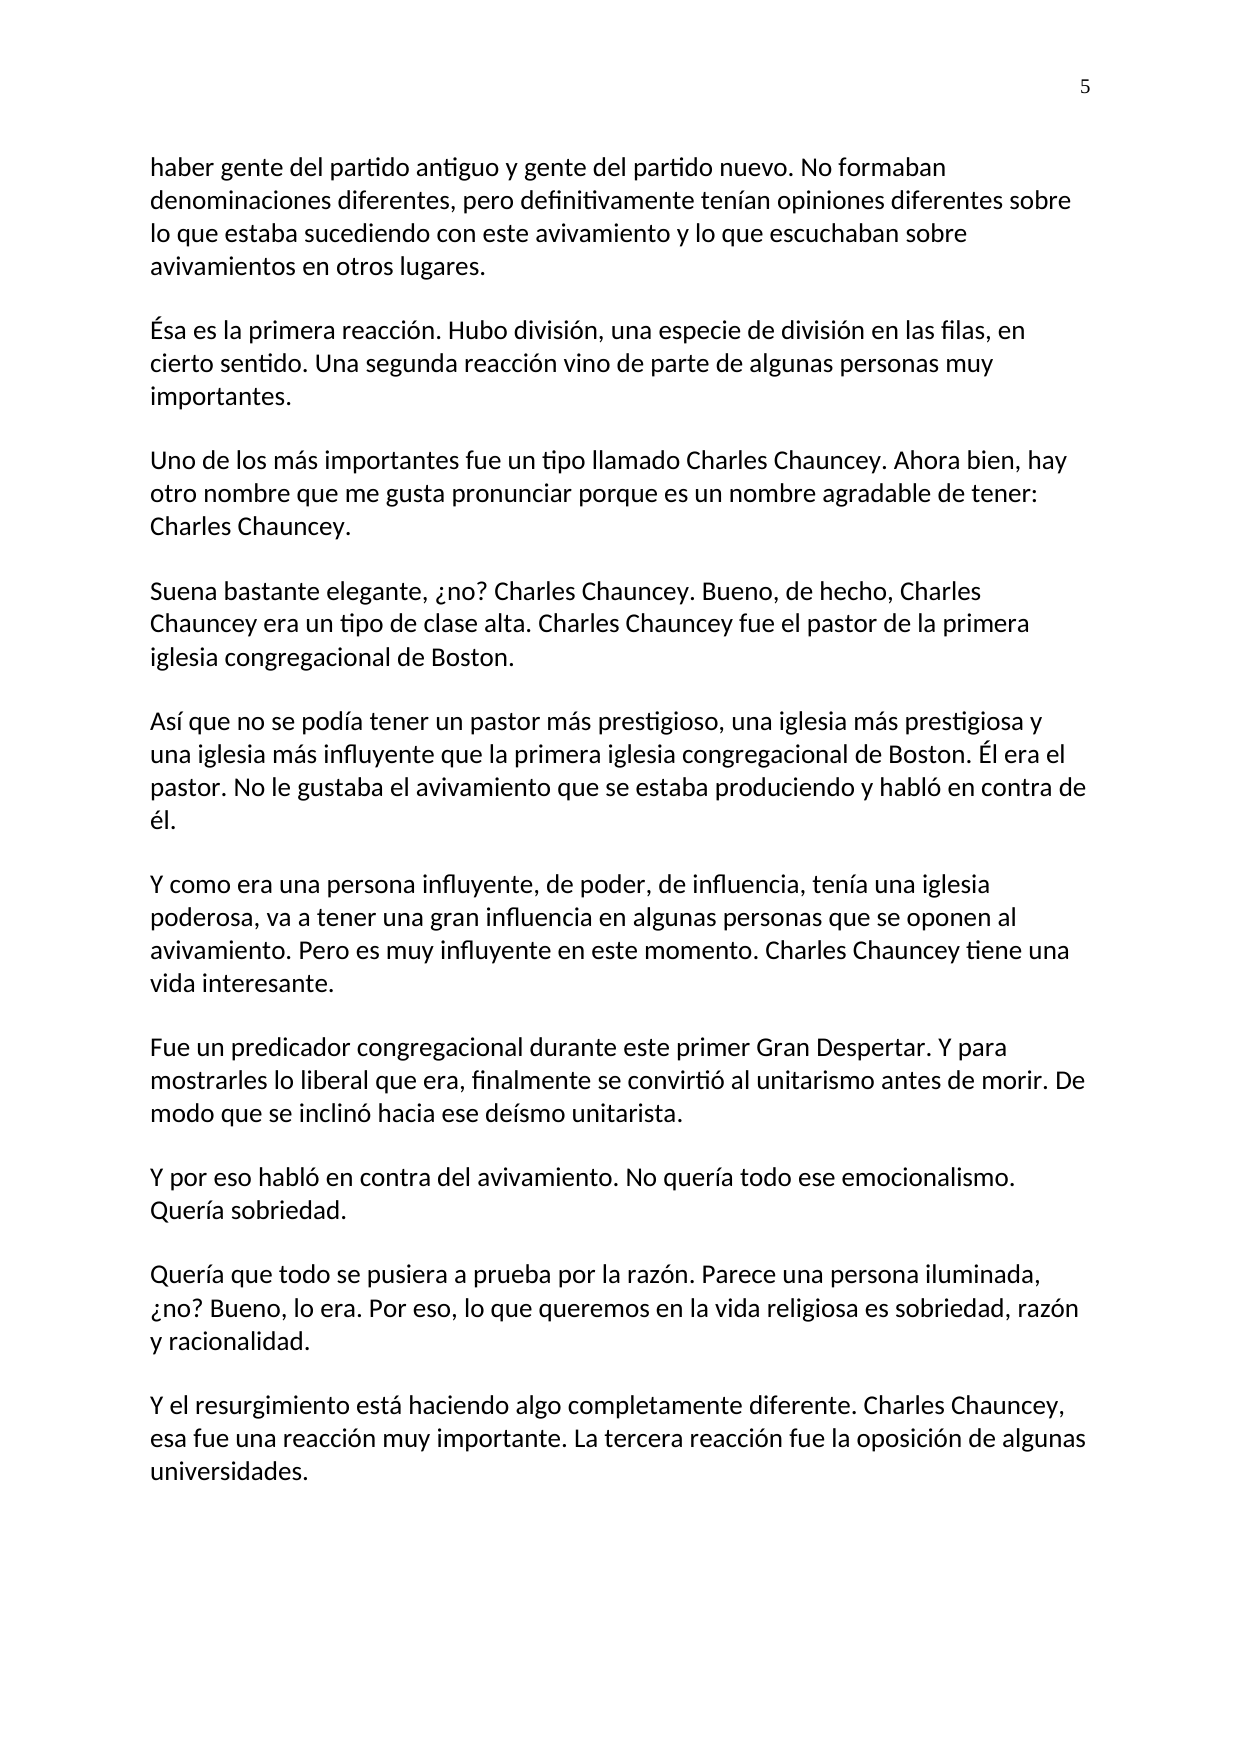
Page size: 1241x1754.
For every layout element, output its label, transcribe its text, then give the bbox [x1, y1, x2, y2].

text Uno de los más importantes fue un tipo llamado Charles Chauncey. Ahora bien, hay otro nombre que me gusta pronunciar porque es un nombre agradable de tener: Charles Chauncey. [150, 443, 1090, 542]
text Así que no se podía tener un pastor más prestigioso, una iglesia más prestigiosa y una iglesia más influyente que la primera iglesia congregacional de Boston. Él era el pastor. No le gustaba el avivamiento que se estaba produciendo y habló en contra de él. [150, 704, 1090, 836]
text Y el resurgimiento está haciendo algo completamente diferente. Charles Chauncey, esa fue una reacción muy importante. La tercera reacción fue la oposición de algunas universidades. [150, 1388, 1090, 1487]
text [150, 150, 1090, 282]
text Fue un predicador congregacional durante este primer Gran Despertar. Y para mostrarles lo liberal que era, finalmente se convirtió al unitarismo antes de morir. De modo que se inclinó hacia ese deísmo unitarista. [150, 1030, 1090, 1129]
text Y como era una persona influyente, de poder, de influencia, tenía una iglesia poderosa, va a tener una gran influencia en algunas personas que se oponen al avivamiento. Pero es muy influyente en este momento. Charles Chauncey tiene una vida interesante. [150, 867, 1090, 999]
text Suena bastante elegante, ¿no? Charles Chauncey. Bueno, de hecho, Charles Chauncey era un tipo de clase alta. Charles Chauncey fue el pastor de la primera iglesia congregacional de Boston. [150, 574, 1090, 673]
text Ésa es la primera reacción. Hubo división, una especie de división en las filas, en cierto sentido. Una segunda reacción vino de parte de algunas personas muy importantes. [150, 313, 1090, 412]
text Y por eso habló en contra del avivamiento. No quería todo ese emocionalismo. Quería sobriedad. [150, 1161, 1090, 1227]
text Quería que todo se pusiera a prueba por la razón. Parece una persona iluminada, ¿no? Bueno, lo era. Por eso, lo que queremos en la vida religiosa es sobriedad, razón y racionalidad. [150, 1258, 1090, 1357]
